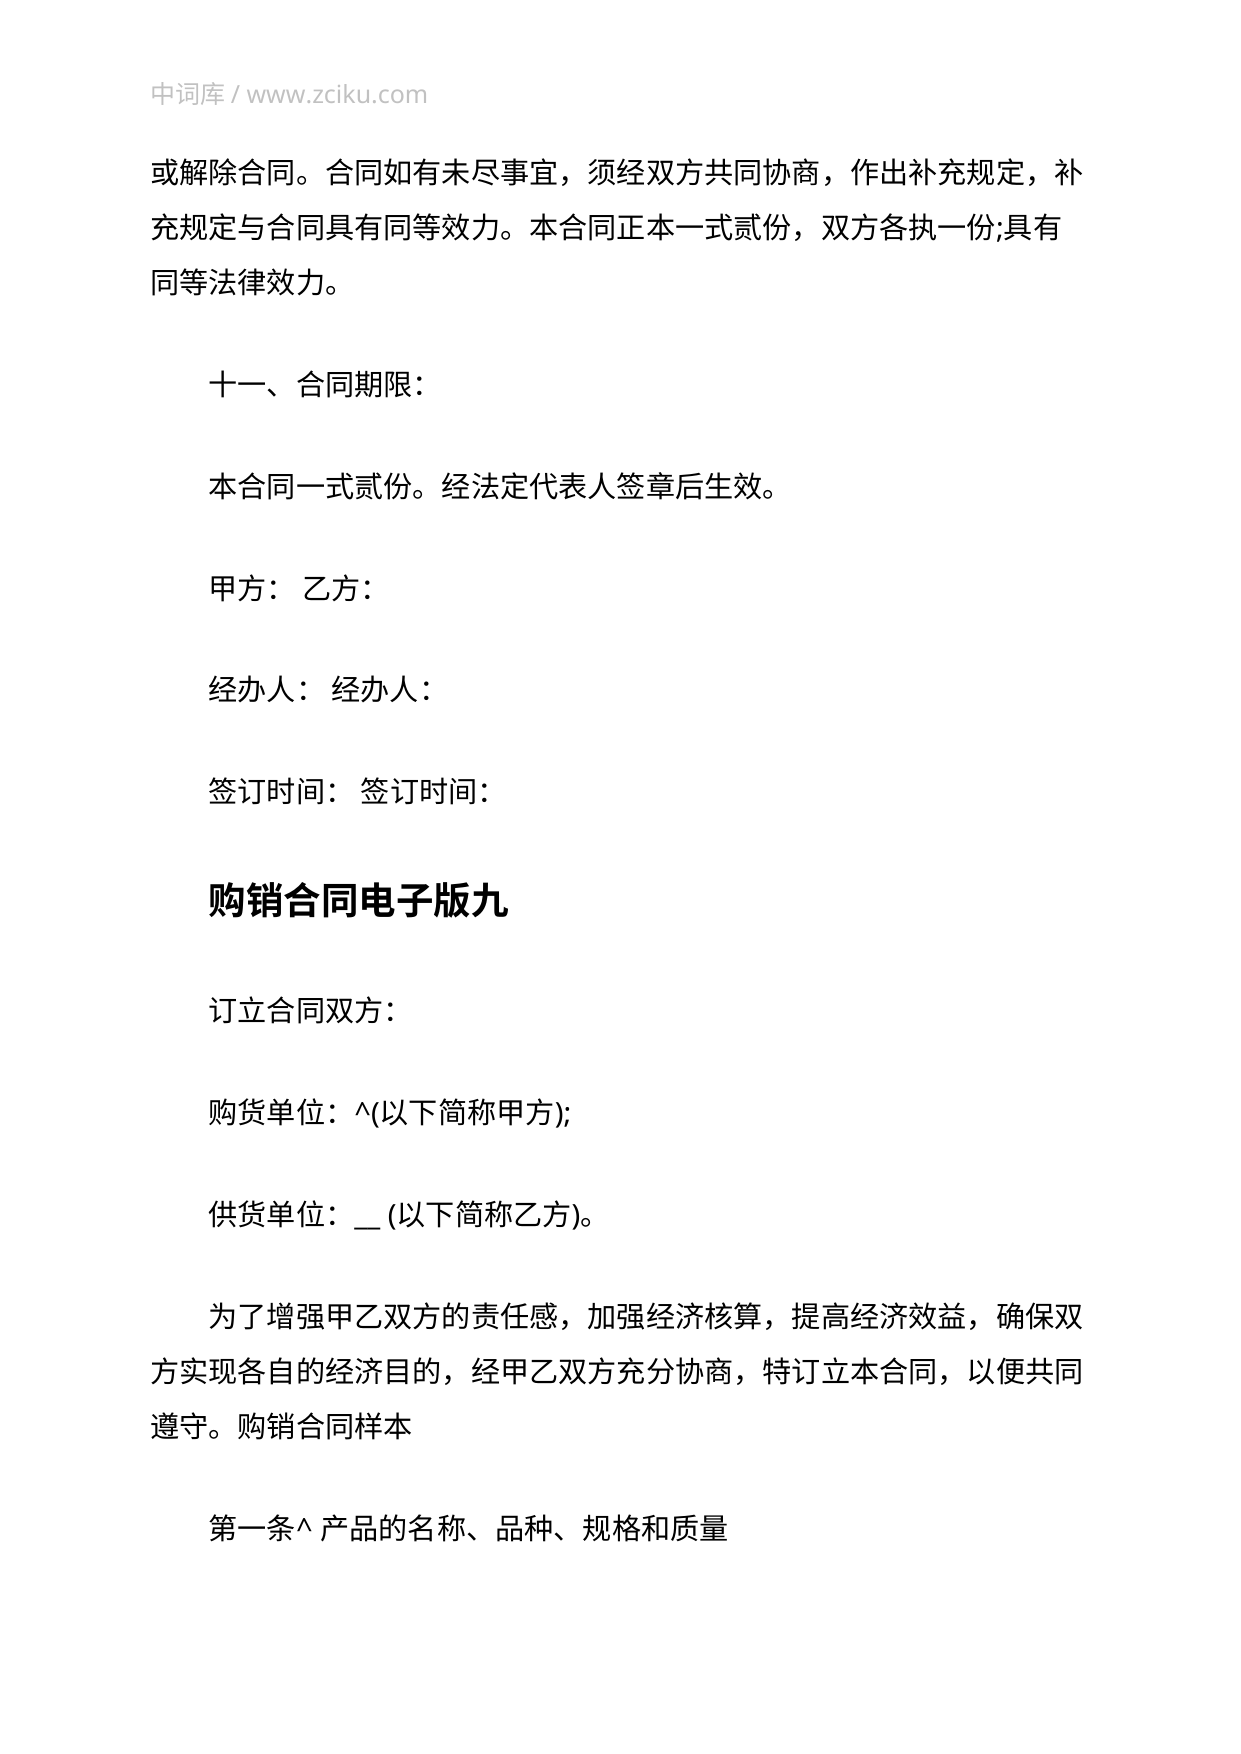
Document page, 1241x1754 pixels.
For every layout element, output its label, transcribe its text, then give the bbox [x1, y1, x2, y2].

text 为了增强甲乙双方的责任感，加强经济核算，提高经济效益，确保双 方实现各自的经济目的，经甲乙双方充分协商，特订立本合同，以便共同遵守。购销合同样本 [150, 1294, 1090, 1446]
text 购货单位：^(以下简称甲方); [150, 1090, 1090, 1132]
text 本合同一式贰份。经法定代表人签章后生效。 [150, 463, 1090, 506]
text 经办人： 经办人： [150, 667, 1090, 709]
text 十一、合同期限： [150, 362, 1090, 404]
text 购销合同电子版九 [150, 871, 1090, 925]
text 第一条^ 产品的名称、品种、规格和质量 [150, 1505, 1090, 1548]
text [150, 150, 1090, 302]
text 甲方： 乙方： [150, 565, 1090, 607]
text 签订时间： 签订时间： [150, 769, 1090, 811]
text 供货单位：__ (以下简称乙方)。 [150, 1192, 1090, 1234]
text 订立合同双方： [150, 988, 1090, 1030]
